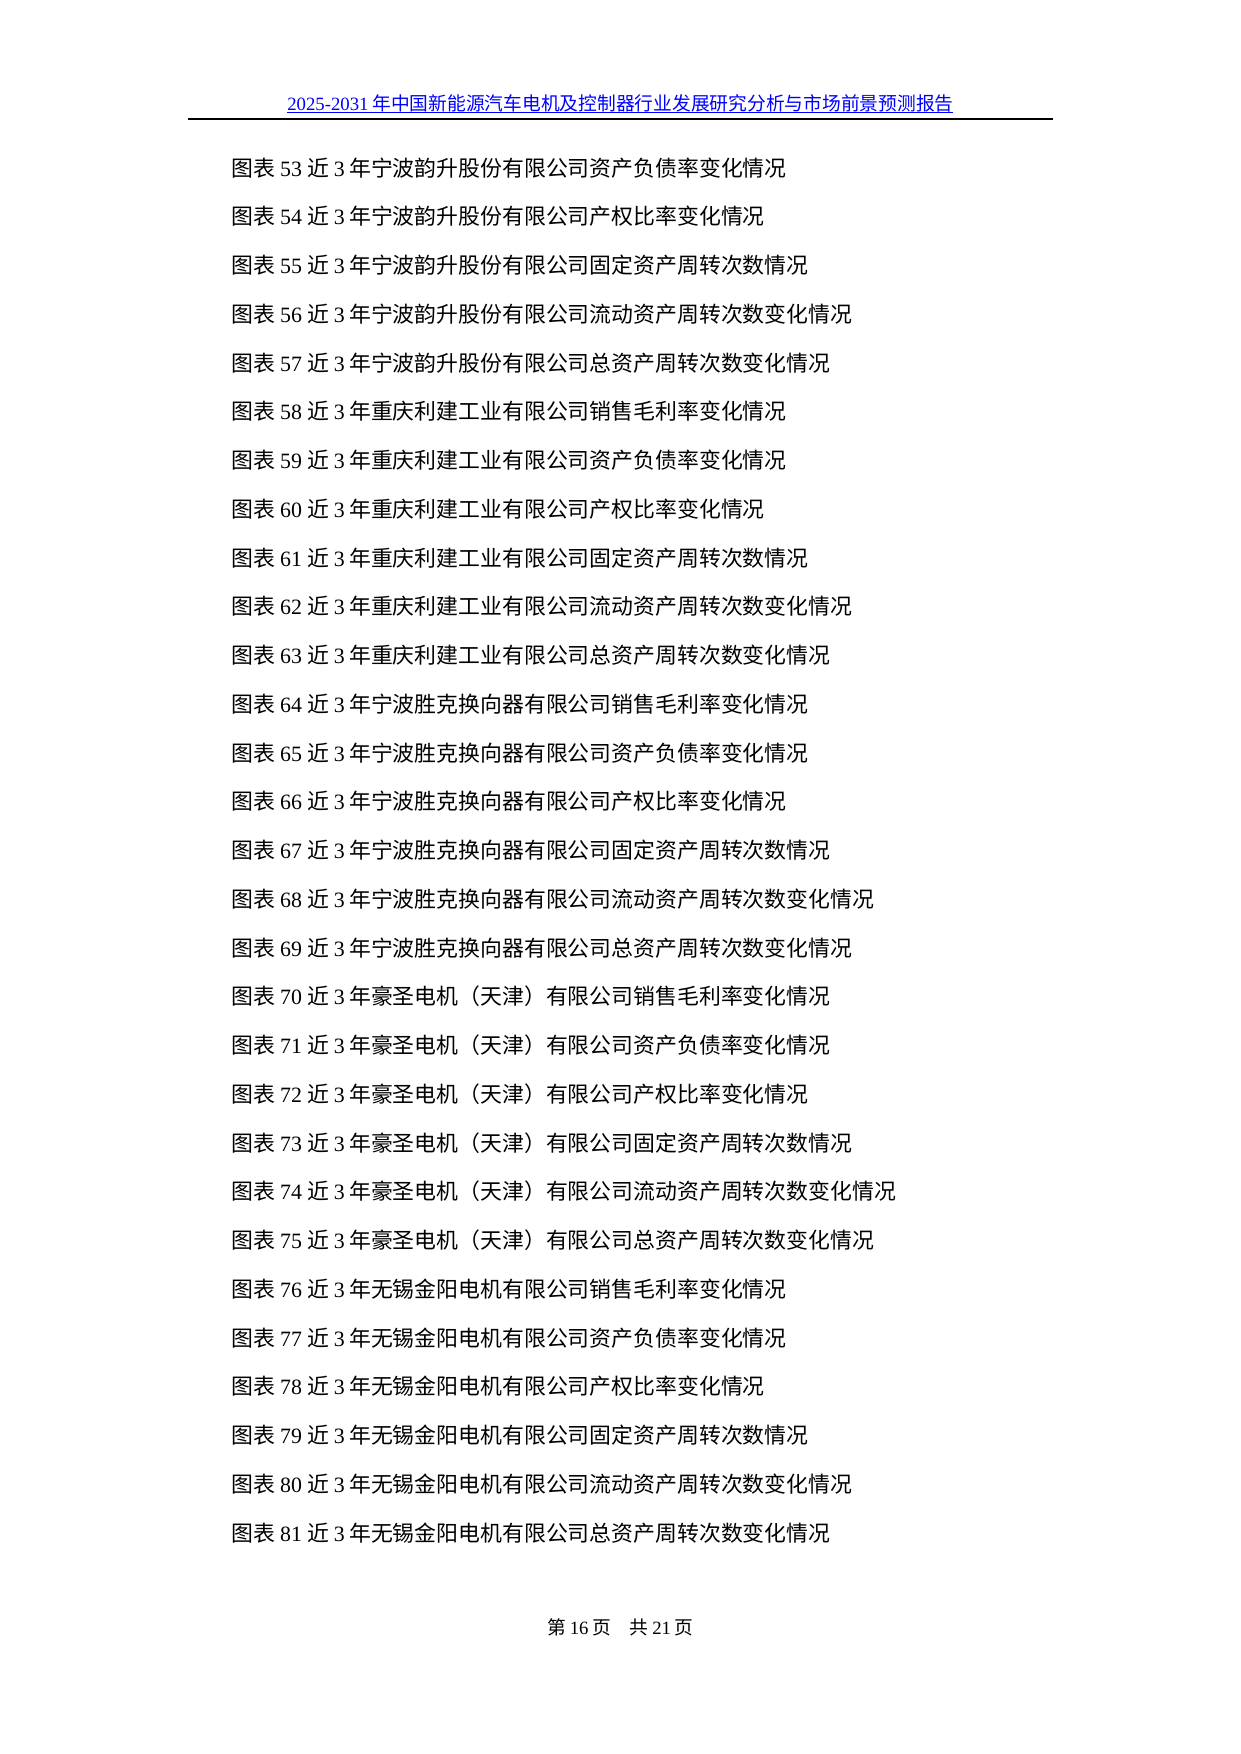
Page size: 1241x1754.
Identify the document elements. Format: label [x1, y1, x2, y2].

text [187, 150, 1053, 1548]
